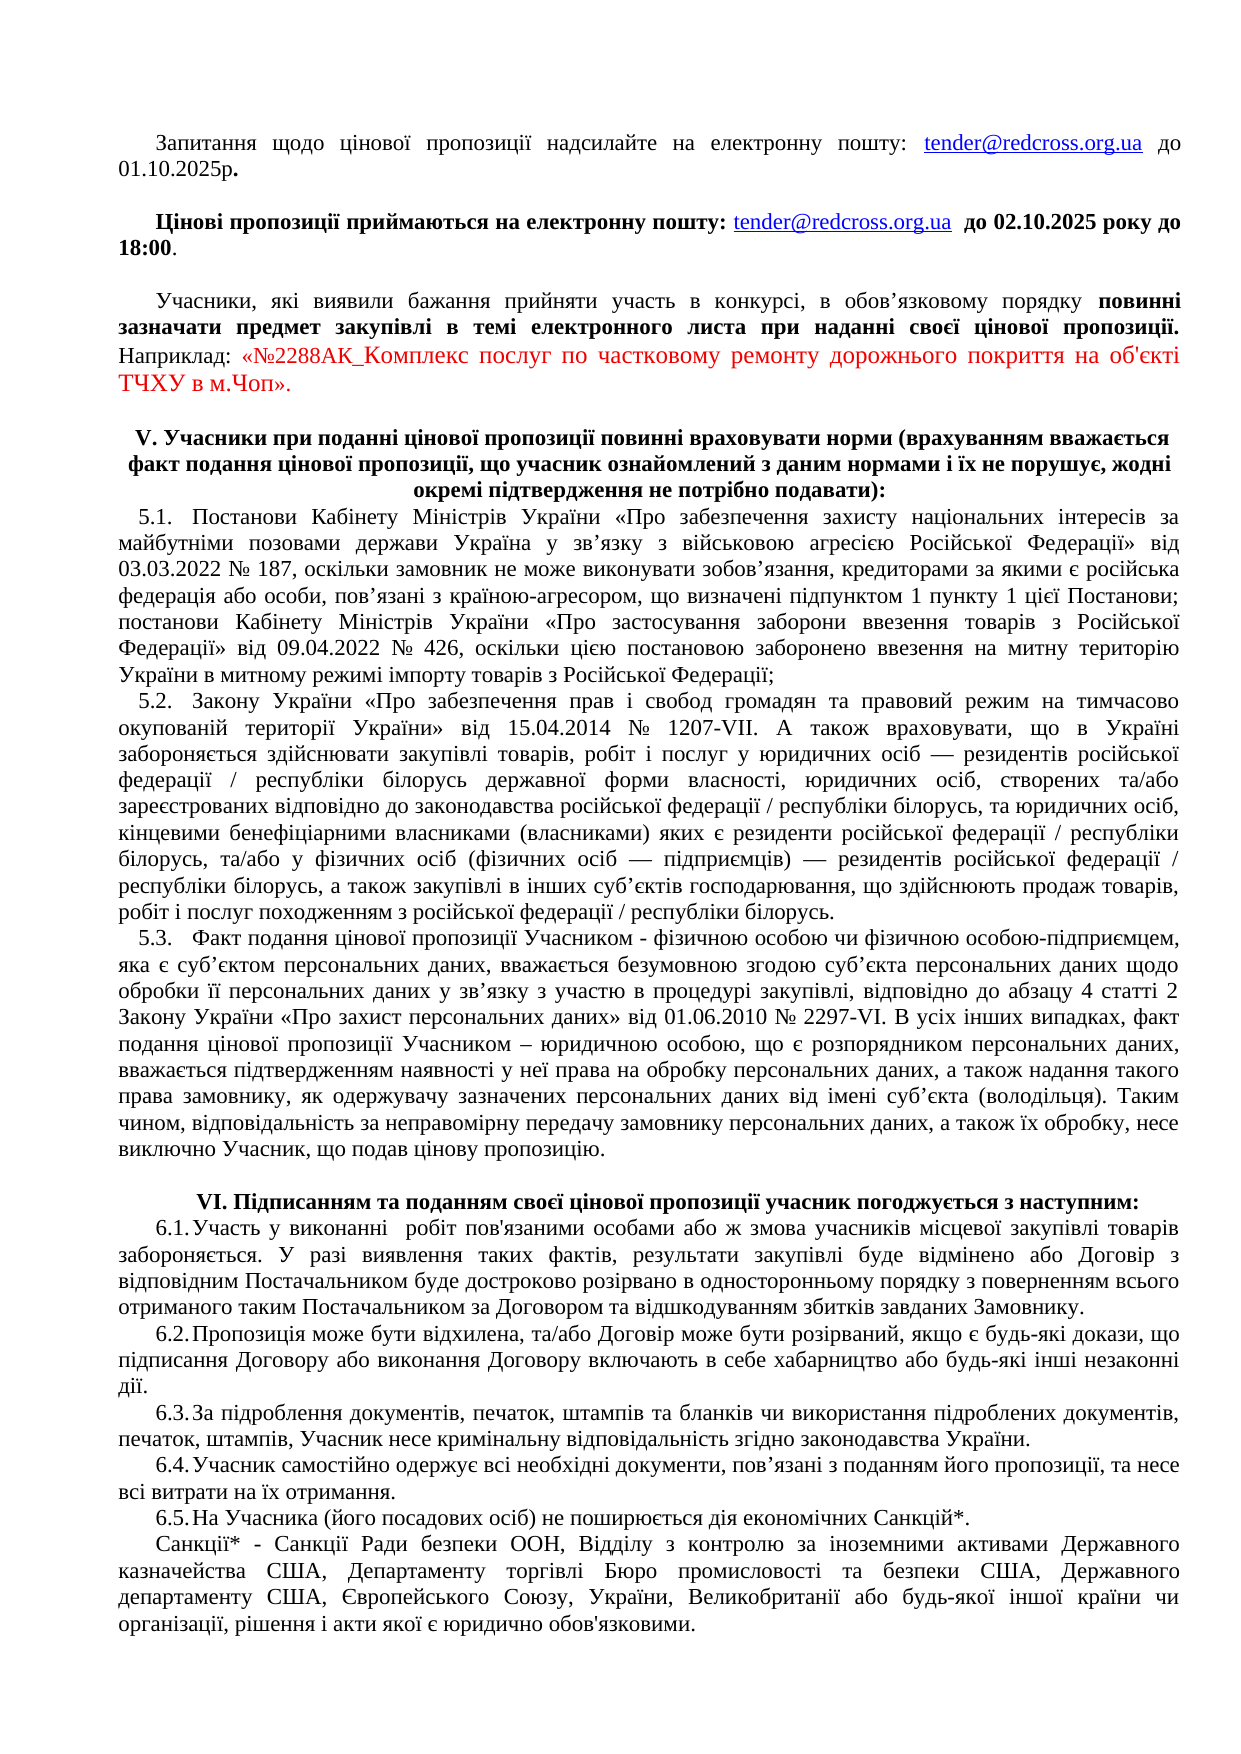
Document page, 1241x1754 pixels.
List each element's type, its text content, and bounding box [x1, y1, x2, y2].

list За підроблення документів, печаток, штампів та бланків чи використання підроблених документів, печаток, штампів, Учасник несе кримінальну відповідальність згідно законодавства України. [118, 1399, 1181, 1451]
list Закону України «Про забезпечення прав і свобод громадян та правовий режим на тимчасово окупованій території України» від 15.04.2014 № 1207-VII. А також враховувати, що в Україні забороняється здійснювати закупівлі товарів, робіт і послуг у юридичних осіб — резидентів російської федерації / республіки білорусь державної форми власності, юридичних осіб, створених та/або зареєстрованих відповідно до законодавства російської федерації / республіки білорусь, та юридичних осіб, кінцевими бенефіціарними власниками (власниками) яких є резиденти російської федерації / республіки білорусь, та/або у фізичних осіб (фізичних осіб — підприємців) — резидентів російської федерації / республіки білорусь, а також закупівлі в інших суб’єктів господарювання, що здійснюють продаж товарів, робіт і послуг походженням з російської федерації / республіки білорусь. [118, 687, 1181, 924]
list Участь у виконанні робіт пов'язаними особами або ж змова учасників місцевої закупівлі товарів забороняється. У разі виявлення таких фактів, результати закупівлі буде відмінено або Договір з відповідним Постачальником буде достроково розірвано в односторонньому порядку з поверненням всього отриманого таким Постачальником за Договором та відшкодуванням збитків завданих Замовнику. [118, 1214, 1181, 1320]
list На Учасника (його посадових осіб) не поширюється дія економічних Санкцій*. [118, 1504, 1181, 1531]
text Цінові пропозиції приймаються на електронну пошту: tender@redcross.org.ua до 02.10.2025 року до 18:00. [118, 208, 1181, 261]
text V. Учасники при поданні цінової пропозиції повинні враховувати норми (врахуванням вважається факт подання цінової пропозиції, що учасник ознайомлений з даним нормами і їх не порушує, жодні окремі підтвердження не потрібно подавати): [118, 424, 1181, 503]
list Учасник самостійно одержує всі необхідні документи, пов’язані з поданням його пропозиції, та несе всі витрати на їх отримання. [118, 1451, 1181, 1504]
text Санкції* - Санкції Ради безпеки ООН, Відділу з контролю за іноземними активами Державного казначейства США, Департаменту торгівлі Бюро промисловості та безпеки США, Державного департаменту США, Європейського Союзу, України, Великобританії або будь-якої іншої країни чи організації, рішення і акти якої є юридично обов'язковими. [118, 1531, 1181, 1636]
list Пропозиція може бути відхилена, та/або Договір може бути розірваний, якщо є будь-які докази, що підписання Договору або виконання Договору включають в себе хабарництво або будь-які інші незаконні дії. [118, 1320, 1181, 1399]
text Учасники, які виявили бажання прийняти участь в конкурсі, в обов’язковому порядку повинні зазначати предмет закупівлі в темі електронного листа при наданні своєї цінової пропозиції. Наприклад: «№2288АК_Комплекс послуг по частковому ремонту дорожнього покриття на об'єкті ТЧХУ в м.Чоп». [118, 287, 1181, 397]
text VI. Підписанням та поданням своєї цінової пропозиції учасник погоджується з наступним: [118, 1188, 1181, 1214]
list Постанови Кабінету Міністрів України «Про забезпечення захисту національних інтересів за майбутніми позовами держави Україна у зв’язку з військовою агресією Російської Федерації» від 03.03.2022 № 187, оскільки замовник не може виконувати зобов’язання, кредиторами за якими є російська федерація або особи, пов’язані з країною-агресором, що визначені підпунктом 1 пункту 1 цієї Постанови; постанови Кабінету Міністрів України «Про застосування заборони ввезення товарів з Російської Федерації» від 09.04.2022 № 426, оскільки цією постановою заборонено ввезення на митну територію України в митному режимі імпорту товарів з Російської Федерації; [118, 503, 1181, 687]
text Запитання щодо цінової пропозиції надсилайте на електронну пошту: tender@redcross.org.ua до 01.10.2025р. [118, 129, 1181, 182]
list Факт подання цінової пропозиції Учасником - фізичною особою чи фізичною особою-підприємцем, яка є суб’єктом персональних даних, вважається безумовною згодою суб’єкта персональних даних щодо обробки її персональних даних у зв’язку з участю в процедурі закупівлі, відповідно до абзацу 4 статті 2 Закону України «Про захист персональних даних» від 01.06.2010 № 2297-VI. В усіх інших випадках, факт подання цінової пропозиції Учасником – юридичною особою, що є розпорядником персональних даних, вважається підтвердженням наявності у неї права на обробку персональних даних, а також надання такого права замовнику, як одержувачу зазначених персональних даних від імені суб’єкта (володільця). Таким чином, відповідальність за неправомірну передачу замовнику персональних даних, а також їх обробку, несе виключно Учасник, що подав цінову пропозицію. [118, 924, 1181, 1162]
